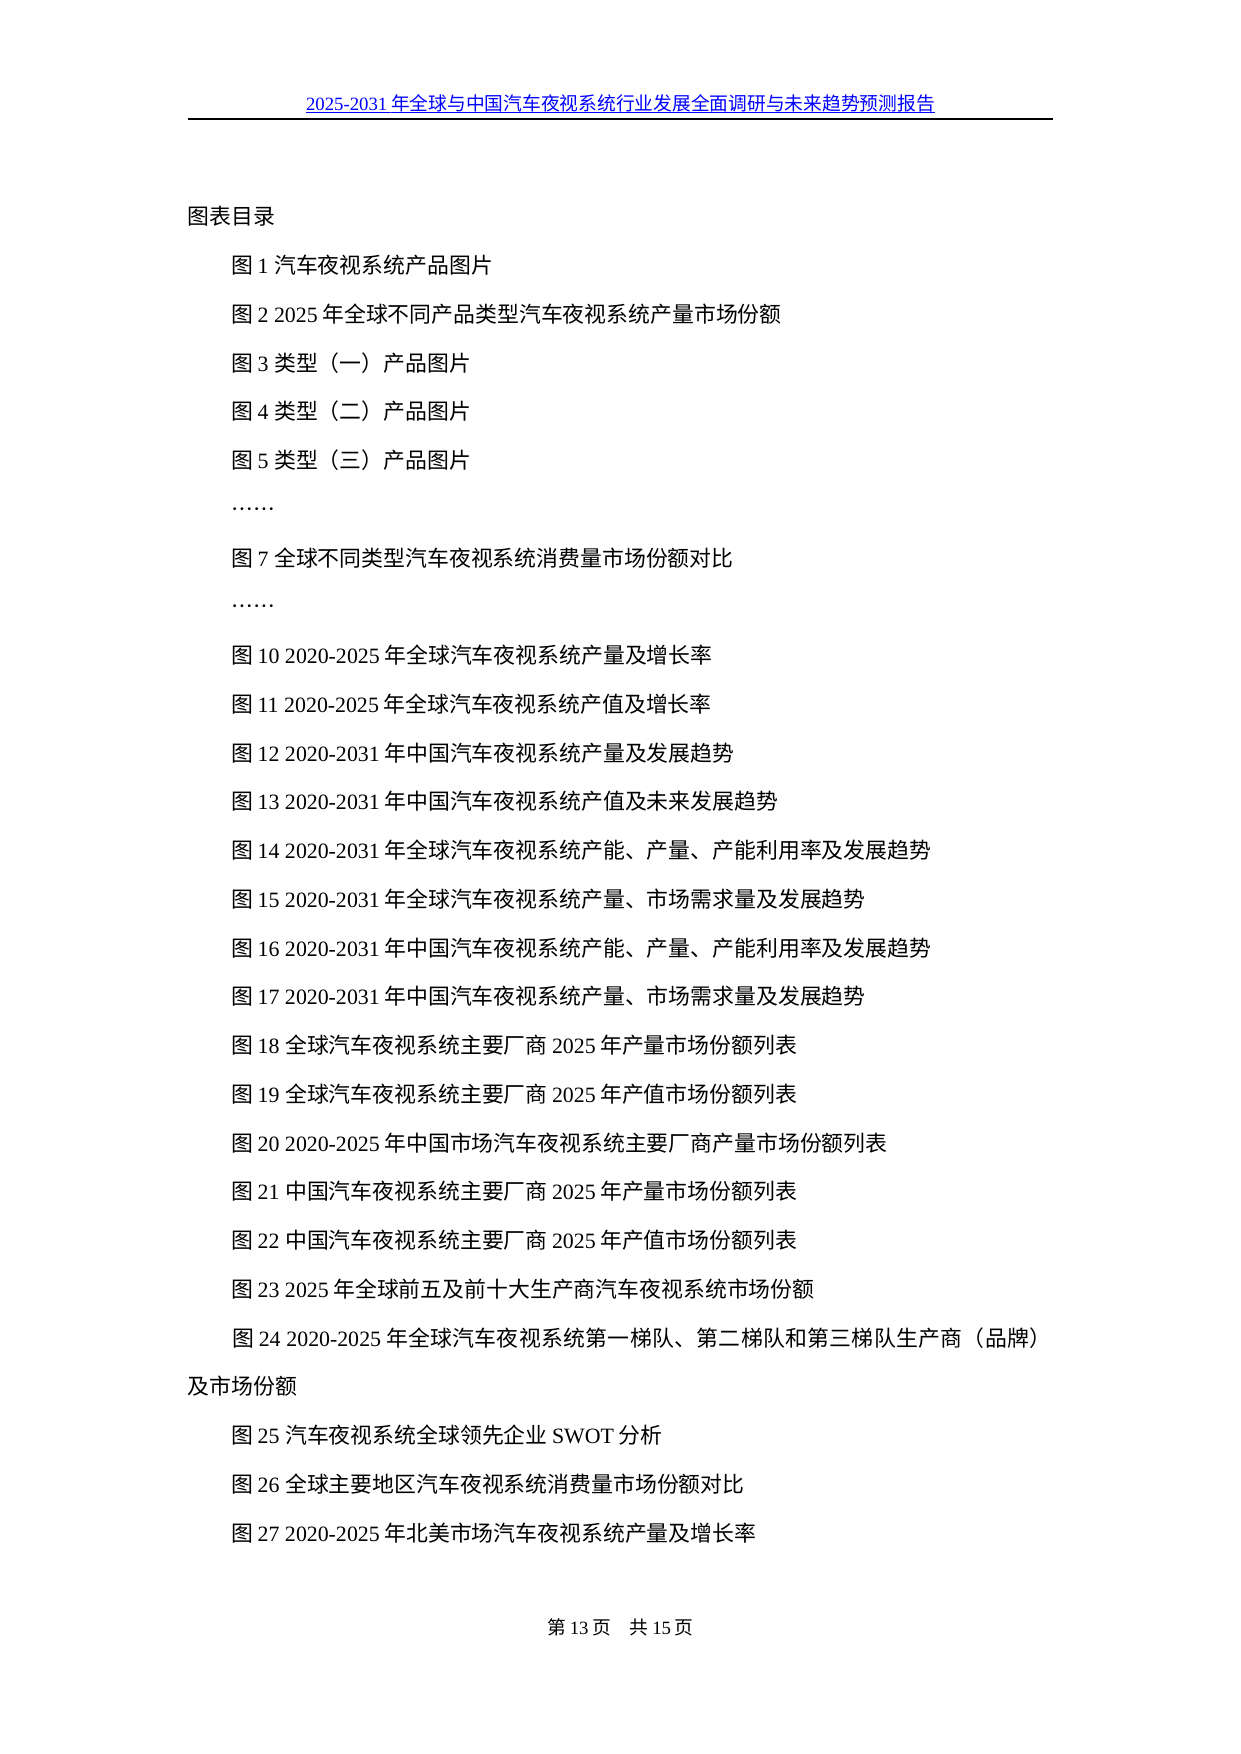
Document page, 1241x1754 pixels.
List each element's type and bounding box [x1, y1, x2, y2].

text [187, 150, 1053, 1548]
